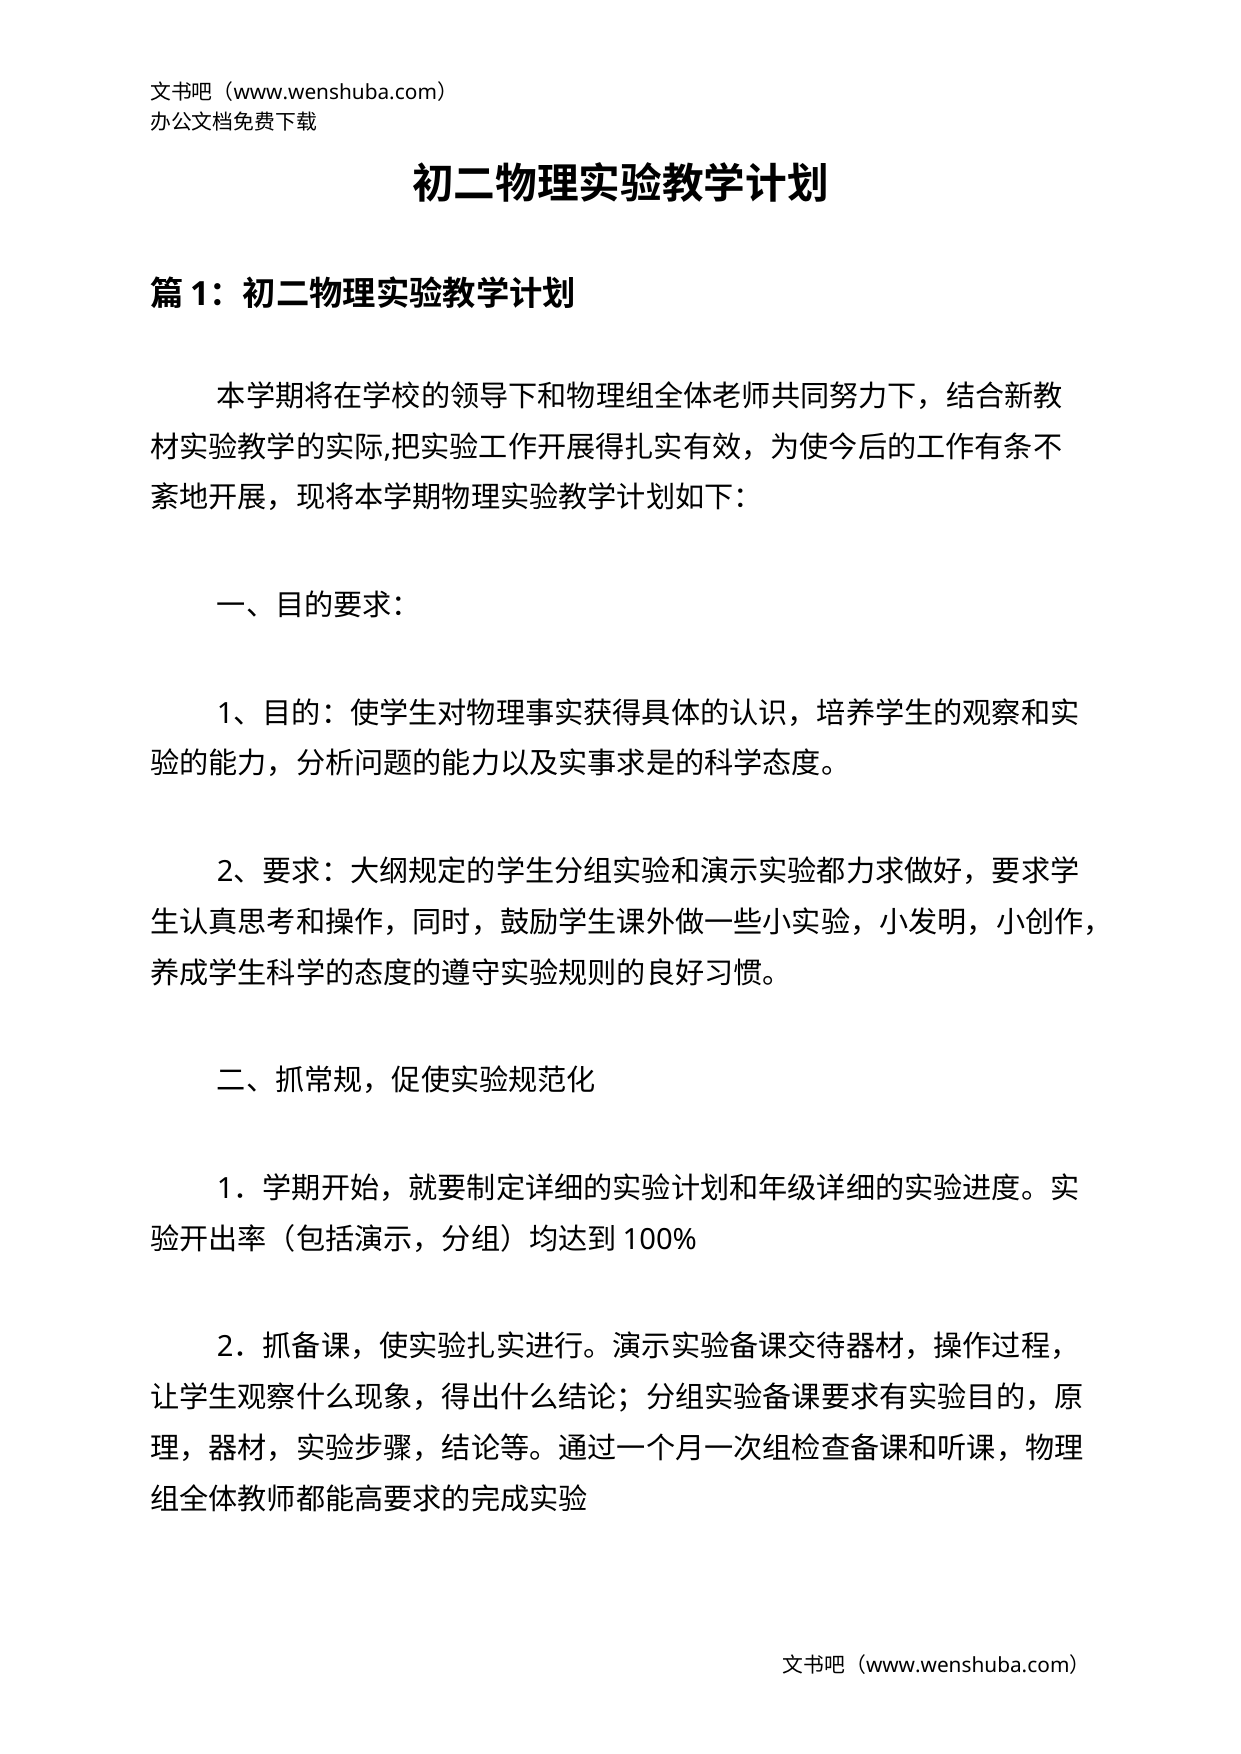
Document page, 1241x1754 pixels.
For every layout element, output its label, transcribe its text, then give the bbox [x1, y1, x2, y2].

text 二、抓常规，促使实验规范化 [150, 1057, 1090, 1099]
text 1、目的：使学生对物理事实获得具体的认识，培养学生的观察和实验的能力，分析问题的能力以及实事求是的科学态度。 [150, 689, 1090, 782]
text 2、要求：大纲规定的学生分组实验和演示实验都力求做好，要求学生认真思考和操作，同时，鼓励学生课外做一些小实验，小发明，小创作，养成学生科学的态度的遵守实验规则的良好习惯。 [150, 848, 1090, 992]
text 一、目的要求： [150, 582, 1090, 624]
text 1．学期开始，就要制定详细的实验计划和年级详细的实验进度。实验开出率（包括演示，分组）均达到100% [150, 1164, 1090, 1258]
text 本学期将在学校的领导下和物理组全体老师共同努力下，结合新教材实验教学的实际,把实验工作开展得扎实有效，为使今后的工作有条不紊地开展，现将本学期物理实验教学计划如下： [150, 372, 1090, 516]
subtitle 初二物理实验教学计划 [150, 150, 1090, 210]
text 篇1：初二物理实验教学计划 [150, 267, 1090, 316]
text 2．抓备课，使实验扎实进行。演示实验备课交待器材，操作过程，让学生观察什么现象，得出什么结论；分组实验备课要求有实验目的，原理，器材，实验步骤，结论等。通过一个月一次组检查备课和听课，物理组全体教师都能高要求的完成实验 [150, 1323, 1090, 1518]
